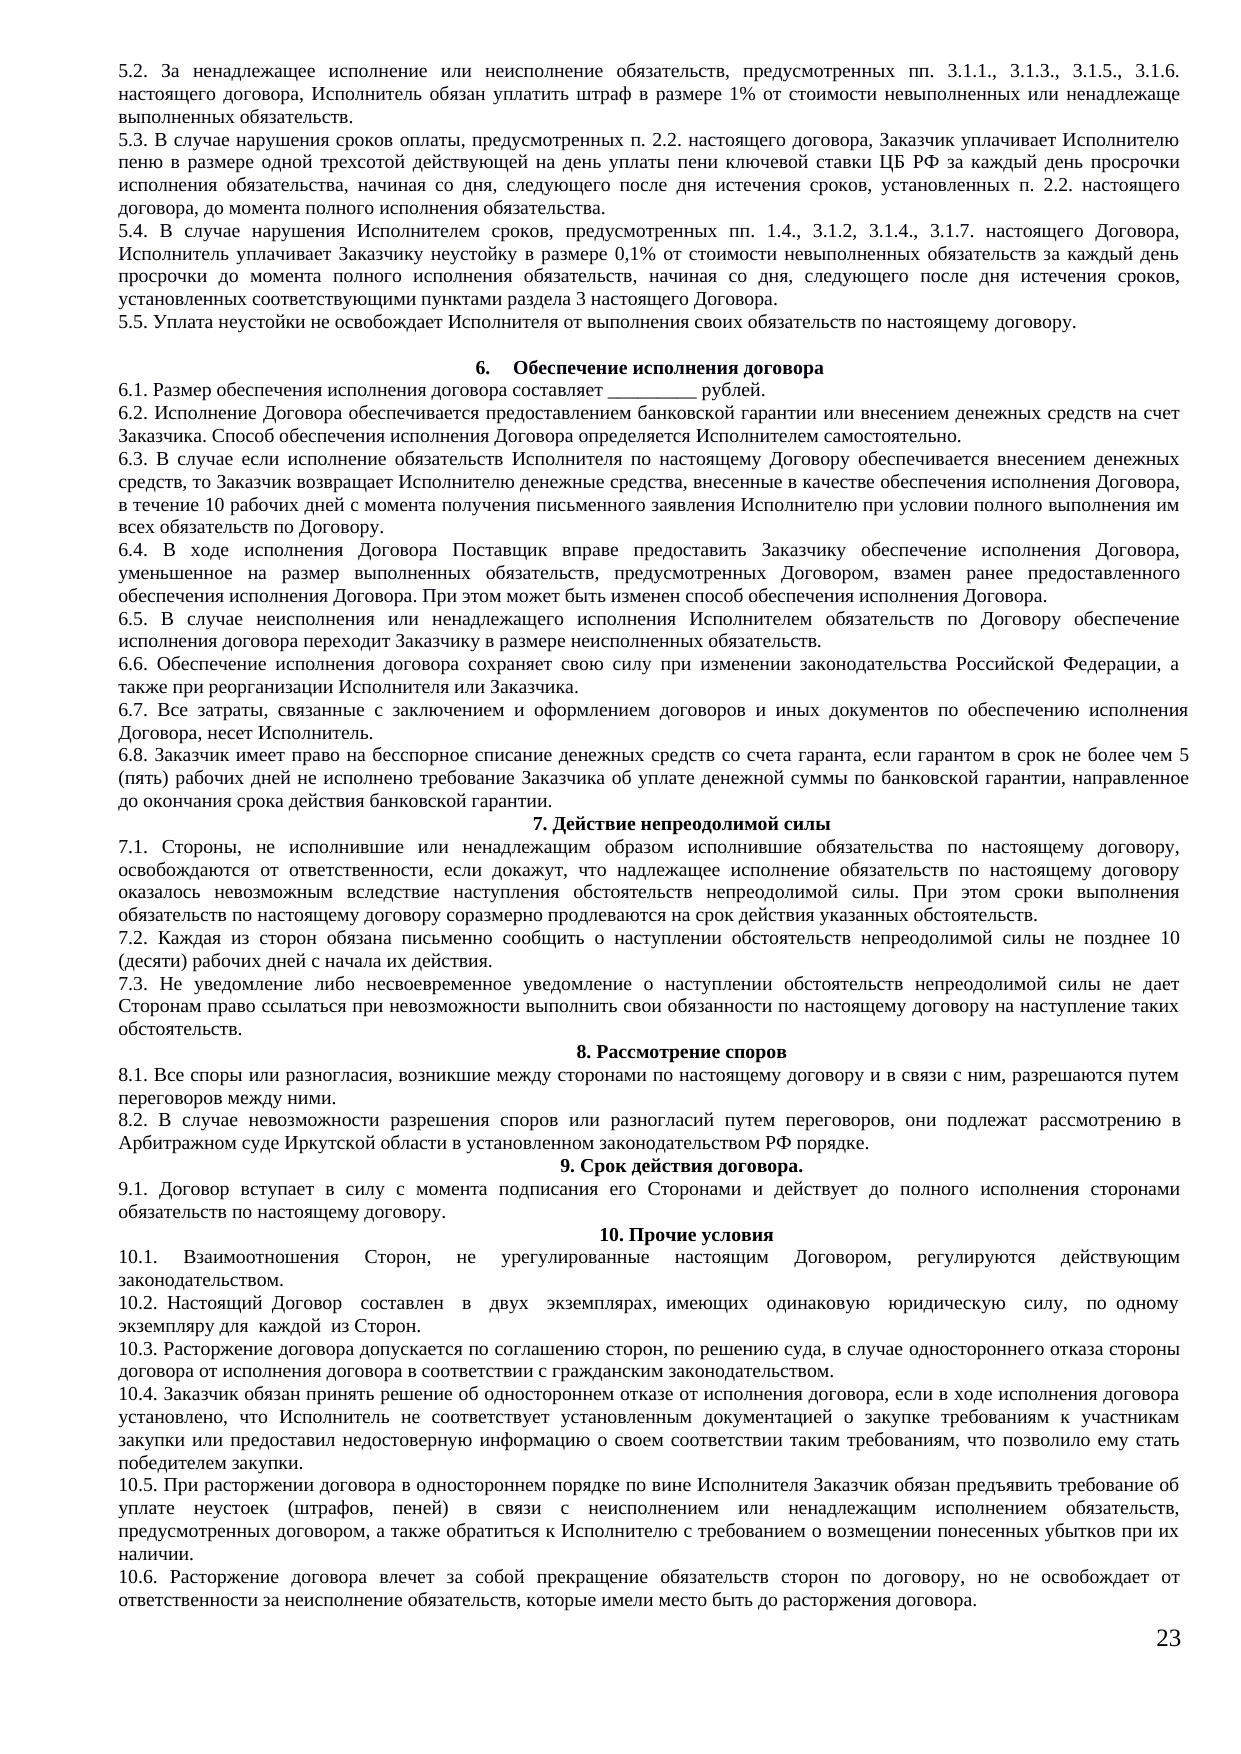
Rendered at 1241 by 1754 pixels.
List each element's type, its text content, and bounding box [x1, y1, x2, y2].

text 9. Срок действия договора. [182, 1154, 1181, 1177]
text 6.7. Все затраты, связанные с заключением и оформлением договоров и иных документов по обеспечению исполнения Договора, несет Исполнитель. [118, 698, 1191, 743]
list 5.4. В случае нарушения Исполнителем сроков, предусмотренных пп. 1.4., 3.1.2, 3.1.4., 3.1.7. настоящего Договора, Исполнитель уплачивает Заказчику неустойку в размере 0,1% от стоимости невыполненных обязательств за каждый день просрочки до момента полного исполнения обязательств, начиная со дня, следующего после дня истечения сроков, установленных соответствующими пунктами раздела 3 настоящего Договора. [118, 219, 1181, 310]
list Обеспечение исполнения договора [118, 356, 1181, 378]
text 6.3. В случае если исполнение обязательств Исполнителя по настоящему Договору обеспечивается внесением денежных средств, то Заказчик возвращает Исполнителю денежные средства, внесенные в качестве обеспечения исполнения Договора, в течение 10 рабочих дней с момента получения письменного заявления Исполнителю при условии полного выполнения им всех обязательств по Договору. [118, 447, 1181, 538]
text 8.1. Все споры или разногласия, возникшие между сторонами по настоящему договору и в связи с ним, разрешаются путем переговоров между ними. [118, 1063, 1181, 1108]
text 7. Действие непреодолимой силы [182, 812, 1181, 835]
text 8.2. В случае невозможности разрешения споров или разногласий путем переговоров, они подлежат рассмотрению в Арбитражном суде Иркутской области в установленном законодательством РФ порядке. [118, 1108, 1181, 1154]
text 6.4. В ходе исполнения Договора Поставщик вправе предоставить Заказчику обеспечение исполнения Договора, уменьшенное на размер выполненных обязательств, предусмотренных Договором, взамен ранее предоставленного обеспечения исполнения Договора. При этом может быть изменен способ обеспечения исполнения Договора. [118, 538, 1181, 607]
list 5.3. В случае нарушения сроков оплаты, предусмотренных п. 2.2. настоящего договора, Заказчик уплачивает Исполнителю пеню в размере одной трехсотой действующей на день уплаты пени ключевой ставки ЦБ РФ за каждый день просрочки исполнения обязательства, начиная со дня, следующего после дня истечения сроков, установленных п. 2.2. настоящего договора, до момента полного исполнения обязательства. [118, 127, 1181, 219]
text 9.1. Договор вступает в силу с момента подписания его Сторонами и действует до полного исполнения сторонами обязательств по настоящему договору. [118, 1177, 1181, 1222]
text 10.2. Настоящий Договор составлен в двух экземплярах, имеющих одинаковую юридическую силу, по одному экземпляру для каждой из Сторон. [118, 1291, 1181, 1337]
list 5.2. За ненадлежащее исполнение или неисполнение обязательств, предусмотренных пп. 3.1.1., 3.1.3., 3.1.5., 3.1.6. настоящего договора, Исполнитель обязан уплатить штраф в размере 1% от стоимости невыполненных или ненадлежаще выполненных обязательств. [118, 59, 1181, 127]
text 5.5. Уплата неустойки не освобождает Исполнителя от выполнения своих обязательств по настоящему договору. [118, 310, 1181, 333]
text 7.2. Каждая из сторон обязана письменно сообщить о наступлении обстоятельств непреодолимой силы не позднее 10 (десяти) рабочих дней с начала их действия. [118, 926, 1181, 972]
text 6.2. Исполнение Договора обеспечивается предоставлением банковской гарантии или внесением денежных средств на счет Заказчика. Способ обеспечения исполнения Договора определяется Исполнителем самостоятельно. [118, 401, 1181, 447]
text 6.5. В случае неисполнения или ненадлежащего исполнения Исполнителем обязательств по Договору обеспечение исполнения договора переходит Заказчику в размере неисполненных обязательств. [118, 607, 1181, 652]
text 6.1. Размер обеспечения исполнения договора составляет _________ рублей. [118, 378, 1181, 401]
text 7.3. Не уведомление либо несвоевременное уведомление о наступлении обстоятельств непреодолимой силы не дает Сторонам право ссылаться при невозможности выполнить свои обязанности по настоящему договору на наступление таких обстоятельств. [118, 972, 1181, 1040]
text 10.5. При расторжении договора в одностороннем порядке по вине Исполнителя Заказчик обязан предъявить требование об уплате неустоек (штрафов, пеней) в связи с неисполнением или ненадлежащим исполнением обязательств, предусмотренных договором, а также обратиться к Исполнителю с требованием о возмещении понесенных убытков при их наличии. [118, 1473, 1181, 1565]
text 10.3. Расторжение договора допускается по соглашению сторон, по решению суда, в случае одностороннего отказа стороны договора от исполнения договора в соответствии с гражданским законодательством. [118, 1337, 1181, 1382]
text 10.6. Расторжение договора влечет за собой прекращение обязательств сторон по договору, но не освобождает от ответственности за неисполнение обязательств, которые имели место быть до расторжения договора. [118, 1565, 1181, 1610]
text 8. Рассмотрение споров [182, 1040, 1181, 1063]
text 10.1. Взаимоотношения Сторон, не урегулированные настоящим Договором, регулируются действующим законодательством. [118, 1245, 1181, 1291]
text 10. Прочие условия [118, 1222, 1181, 1245]
text 6.8. Заказчик имеет право на бесспорное списание денежных средств со счета гаранта, если гарантом в срок не более чем 5 (пять) рабочих дней не исполнено требование Заказчика об уплате денежной суммы по банковской гарантии, направленное до окончания срока действия банковской гарантии. [118, 743, 1191, 812]
text 7.1. Стороны, не исполнившие или ненадлежащим образом исполнившие обязательства по настоящему договору, освобождаются от ответственности, если докажут, что надлежащее исполнение обязательств по настоящему договору оказалось невозможным вследствие наступления обстоятельств непреодолимой силы. При этом сроки выполнения обязательств по настоящему договору соразмерно продлеваются на срок действия указанных обстоятельств. [118, 835, 1181, 926]
text 10.4. Заказчик обязан принять решение об одностороннем отказе от исполнения договора, если в ходе исполнения договора установлено, что Исполнитель не соответствует установленным документацией о закупке требованиям к участникам закупки или предоставил недостоверную информацию о своем соответствии таким требованиям, что позволило ему стать победителем закупки. [118, 1382, 1181, 1473]
text 6.6. Обеспечение исполнения договора сохраняет свою силу при изменении законодательства Российской Федерации, а также при реорганизации Исполнителя или Заказчика. [118, 652, 1181, 698]
